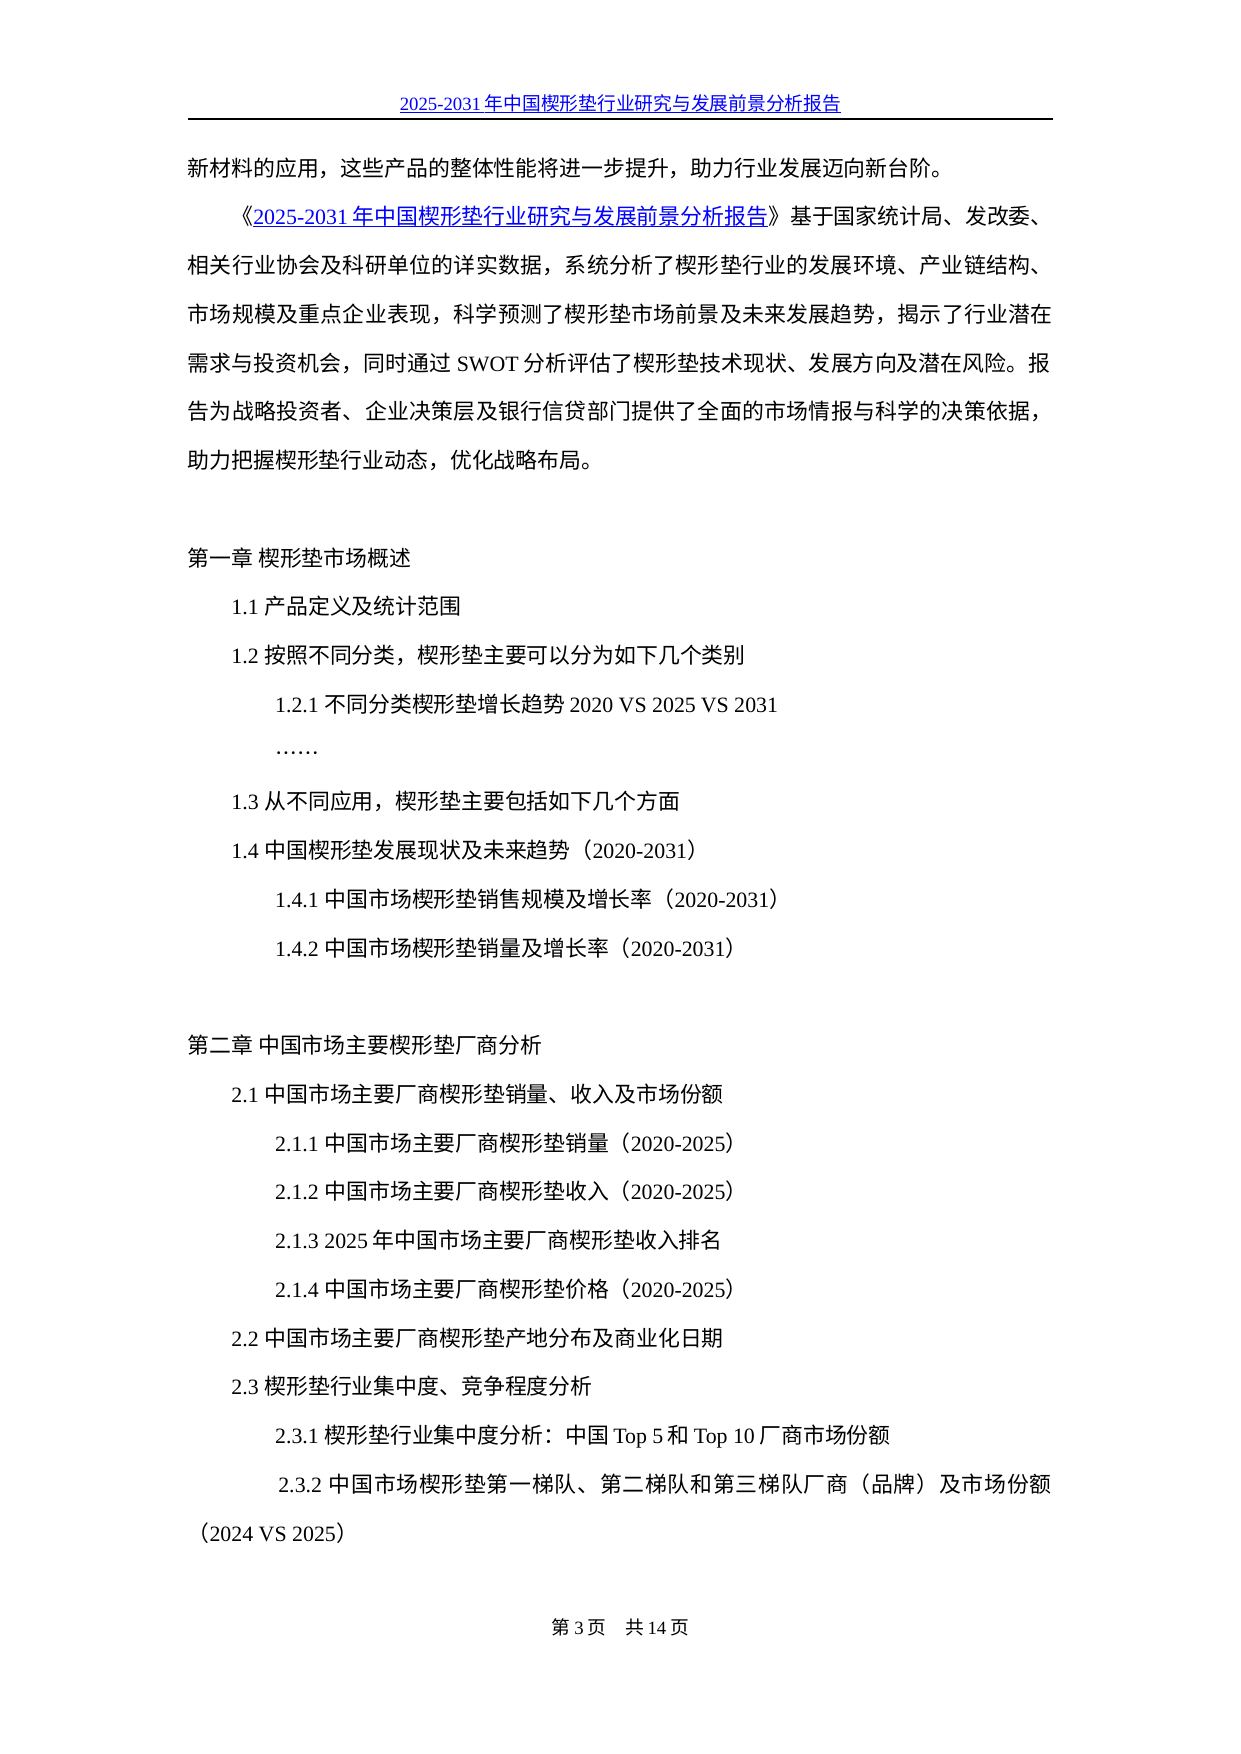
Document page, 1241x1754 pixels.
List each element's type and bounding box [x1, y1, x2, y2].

text [187, 150, 1053, 1548]
